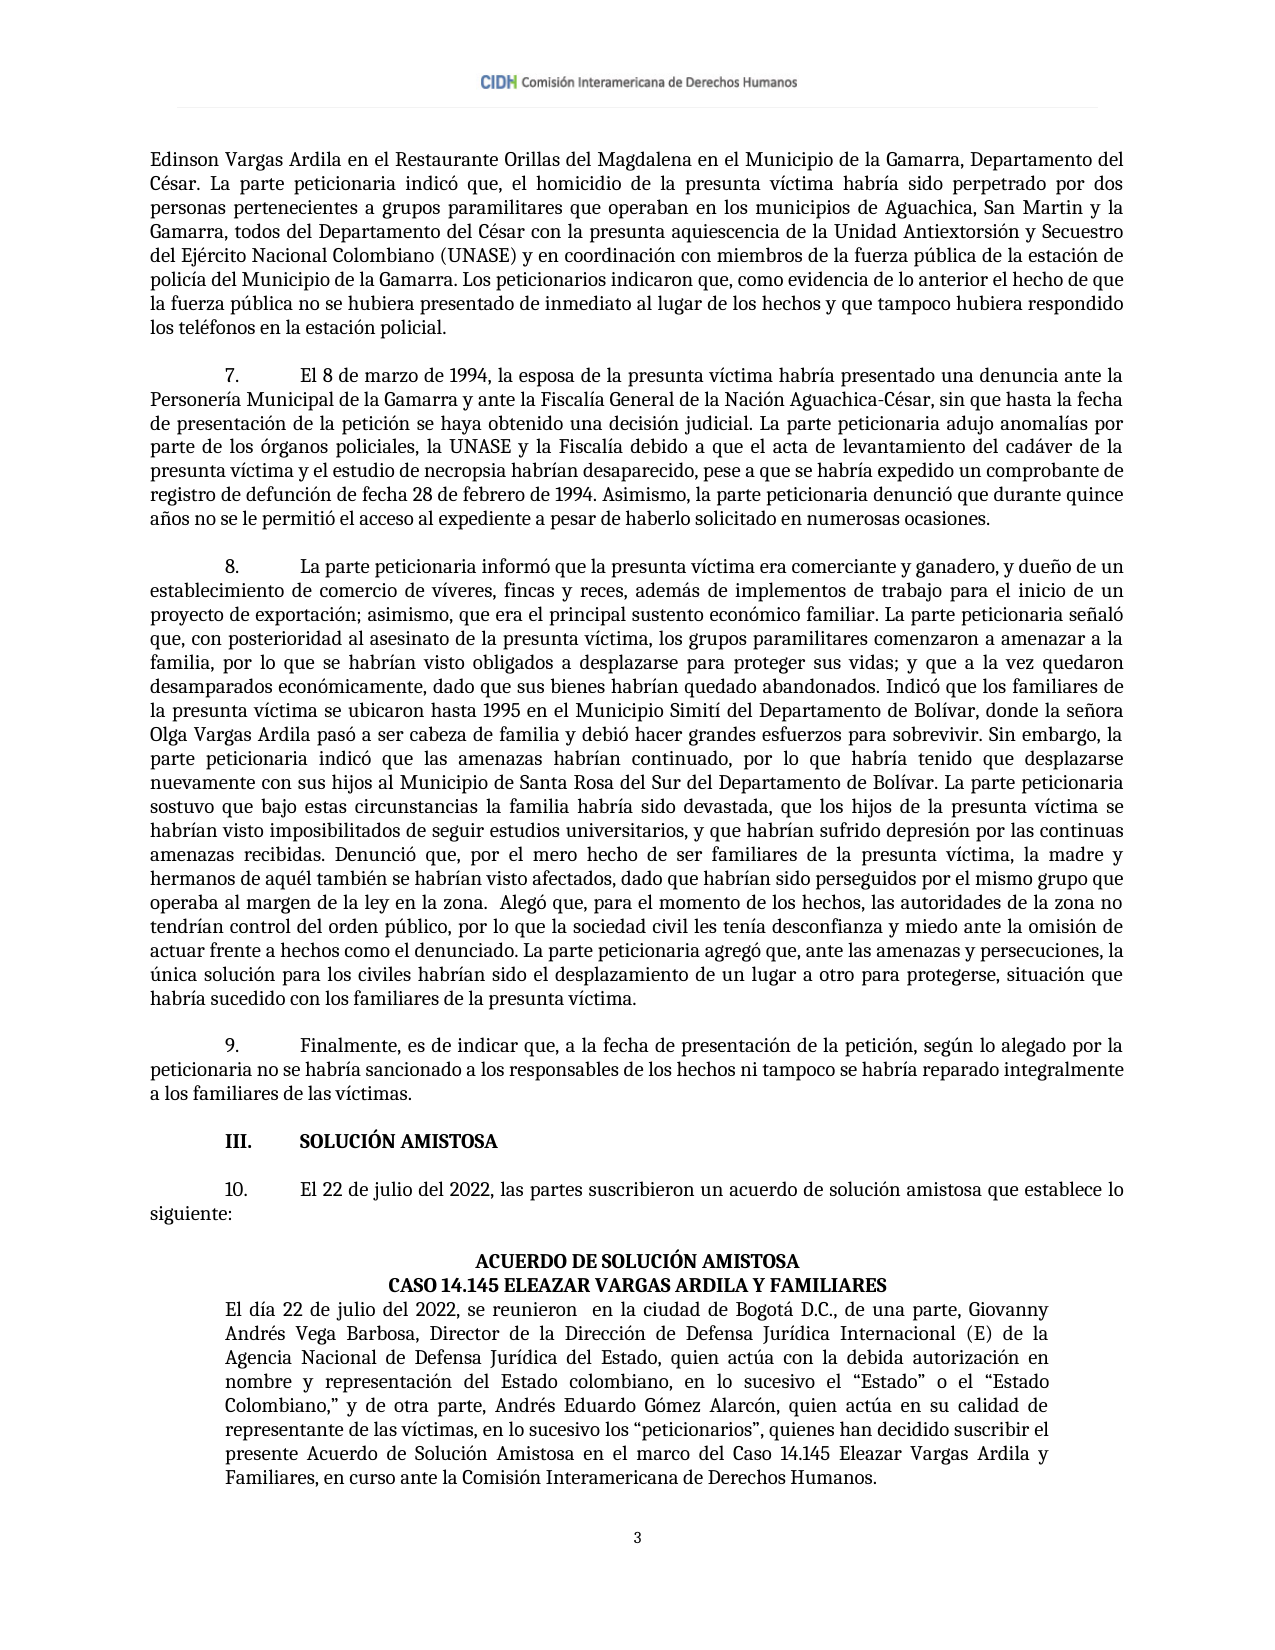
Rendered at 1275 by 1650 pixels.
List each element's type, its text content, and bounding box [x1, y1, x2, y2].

list La parte peticionaria informó que la presunta víctima era comerciante y ganadero, y dueño de un establecimiento de comercio de víveres, fincas y reces, además de implementos de trabajo para el inicio de un proyecto de exportación; asimismo, que era el principal sustento económico familiar. La parte peticionaria señaló que, con posterioridad al asesinato de la presunta víctima, los grupos paramilitares comenzaron a amenazar a la familia, por lo que se habrían visto obligados a desplazarse para proteger sus vidas; y que a la vez quedaron desamparados económicamente, dado que sus bienes habrían quedado abandonados. Indicó que los familiares de la presunta víctima se ubicaron hasta 1995 en el Municipio Simití del Departamento de Bolívar, donde la señora Olga Vargas Ardila pasó a ser cabeza de familia y debió hacer grandes esfuerzos para sobrevivir. Sin embargo, la parte peticionaria indicó que las amenazas habrían continuado, por lo que habría tenido que desplazarse nuevamente con sus hijos al Municipio de Santa Rosa del Sur del Departamento de Bolívar. La parte peticionaria sostuvo que bajo estas circunstancias la familia habría sido devastada, que los hijos de la presunta víctima se habrían visto imposibilitados de seguir estudios universitarios, y que habrían sufrido depresión por las continuas amenazas recibidas. Denunció que, por el mero hecho de ser familiares de la presunta víctima, la madre y hermanos de aquél también se habrían visto afectados, dado que habrían sido perseguidos por el mismo grupo que operaba al margen de la ley en la zona. Alegó que, para el momento de los hechos, las autoridades de la zona no tendrían control del orden público, por lo que la sociedad civil les tenía desconfianza y miedo ante la omisión de actuar frente a hechos como el denunciado. La parte peticionaria agregó que, ante las amenazas y persecuciones, la única solución para los civiles habrían sido el desplazamiento de un lugar a otro para protegerse, situación que habría sucedido con los familiares de la presunta víctima. [150, 555, 1125, 1010]
picture [475, 73, 800, 91]
text El día 22 de julio del 2022, se reunieron en la ciudad de Bogotá D.C., de una parte, Giovanny Andrés Vega Barbosa, Director de la Dirección de Defensa Jurídica Internacional (E) de la Agencia Nacional de Defensa Jurídica del Estado, quien actúa con la debida autorización en nombre y representación del Estado colombiano, en lo sucesivo el “Estado” o el “Estado Colombiano,” y de otra parte, Andrés Eduardo Gómez Alarcón, quien actúa en su calidad de representante de las víctimas, en lo sucesivo los “peticionarios”, quienes han decidido suscribir el presente Acuerdo de Solución Amistosa en el marco del Caso 14.145 Eleazar Vargas Ardila y Familiares, en curso ante la Comisión Interamericana de Derechos Humanos. [225, 1298, 1050, 1489]
text CASO 14.145 ELEAZAR VARGAS ARDILA Y FAMILIARES [225, 1274, 1050, 1298]
list Finalmente, es de indicar que, a la fecha de presentación de la petición, según lo alegado por la peticionaria no se habría sancionado a los responsables de los hechos ni tampoco se habría reparado integralmente a los familiares de las víctimas. [150, 1034, 1125, 1106]
text ACUERDO DE SOLUCIÓN AMISTOSA [225, 1250, 1050, 1274]
list El 22 de julio del 2022, las partes suscribieron un acuerdo de solución amistosa que establece lo siguiente: [150, 1178, 1125, 1226]
list SOLUCIÓN AMISTOSA [150, 1130, 1125, 1154]
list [150, 148, 1125, 339]
list El 8 de marzo de 1994, la esposa de la presunta víctima habría presentado una denuncia ante la Personería Municipal de la Gamarra y ante la Fiscalía General de la Nación Aguachica-César, sin que hasta la fecha de presentación de la petición se haya obtenido una decisión judicial. La parte peticionaria adujo anomalías por parte de los órganos policiales, la UNASE y la Fiscalía debido a que el acta de levantamiento del cadáver de la presunta víctima y el estudio de necropsia habrían desaparecido, pese a que se habría expedido un comprobante de registro de defunción de fecha 28 de febrero de 1994. Asimismo, la parte peticionaria denunció que durante quince años no se le permitió el acceso al expediente a pesar de haberlo solicitado en numerosas ocasiones. [150, 363, 1125, 531]
